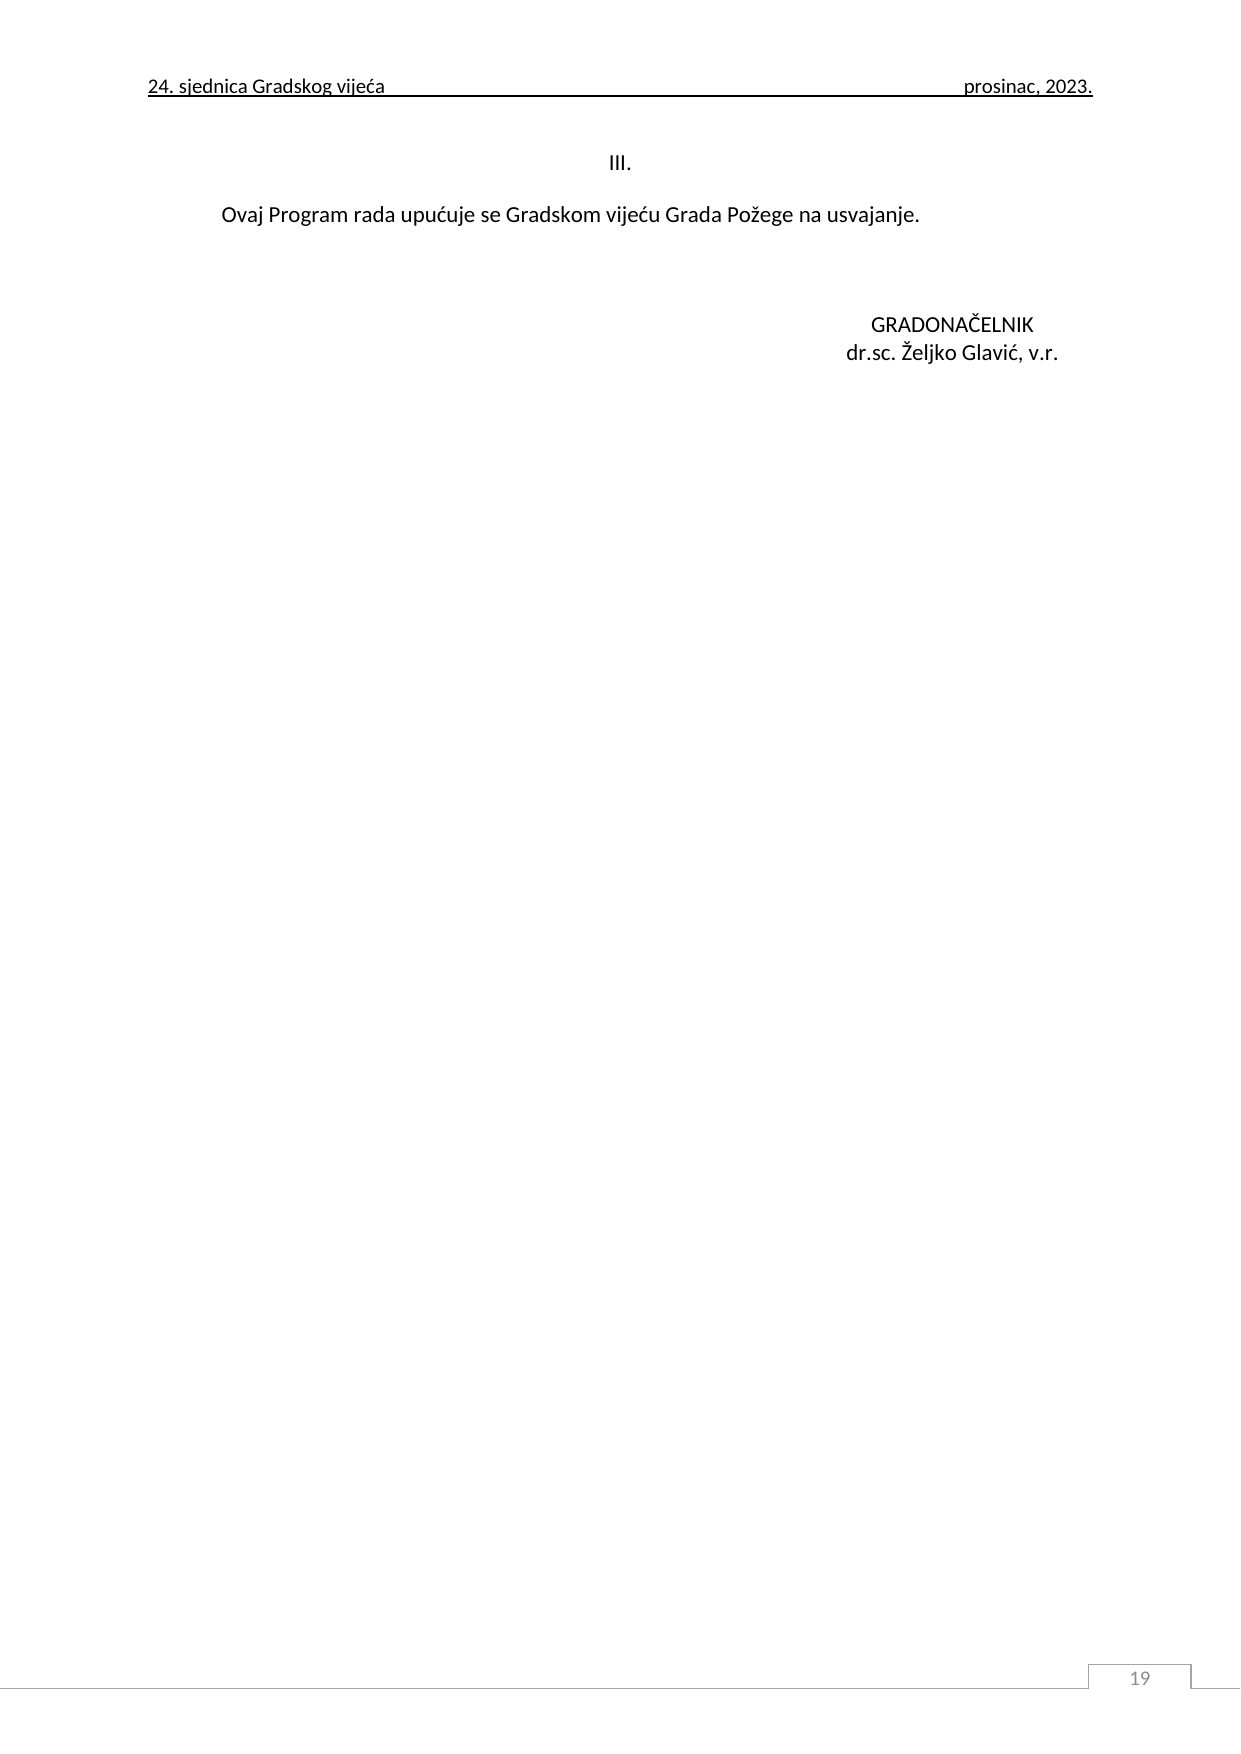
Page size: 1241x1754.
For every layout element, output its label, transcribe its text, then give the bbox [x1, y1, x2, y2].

text III. [148, 148, 1093, 176]
text GRADONAČELNIK [812, 310, 1093, 338]
text Ovaj Program rada upućuje se Gradskom vijeću Grada Požege na usvajanje. [148, 201, 1093, 229]
text dr.sc. Željko Glavić, v.r. [812, 338, 1093, 366]
